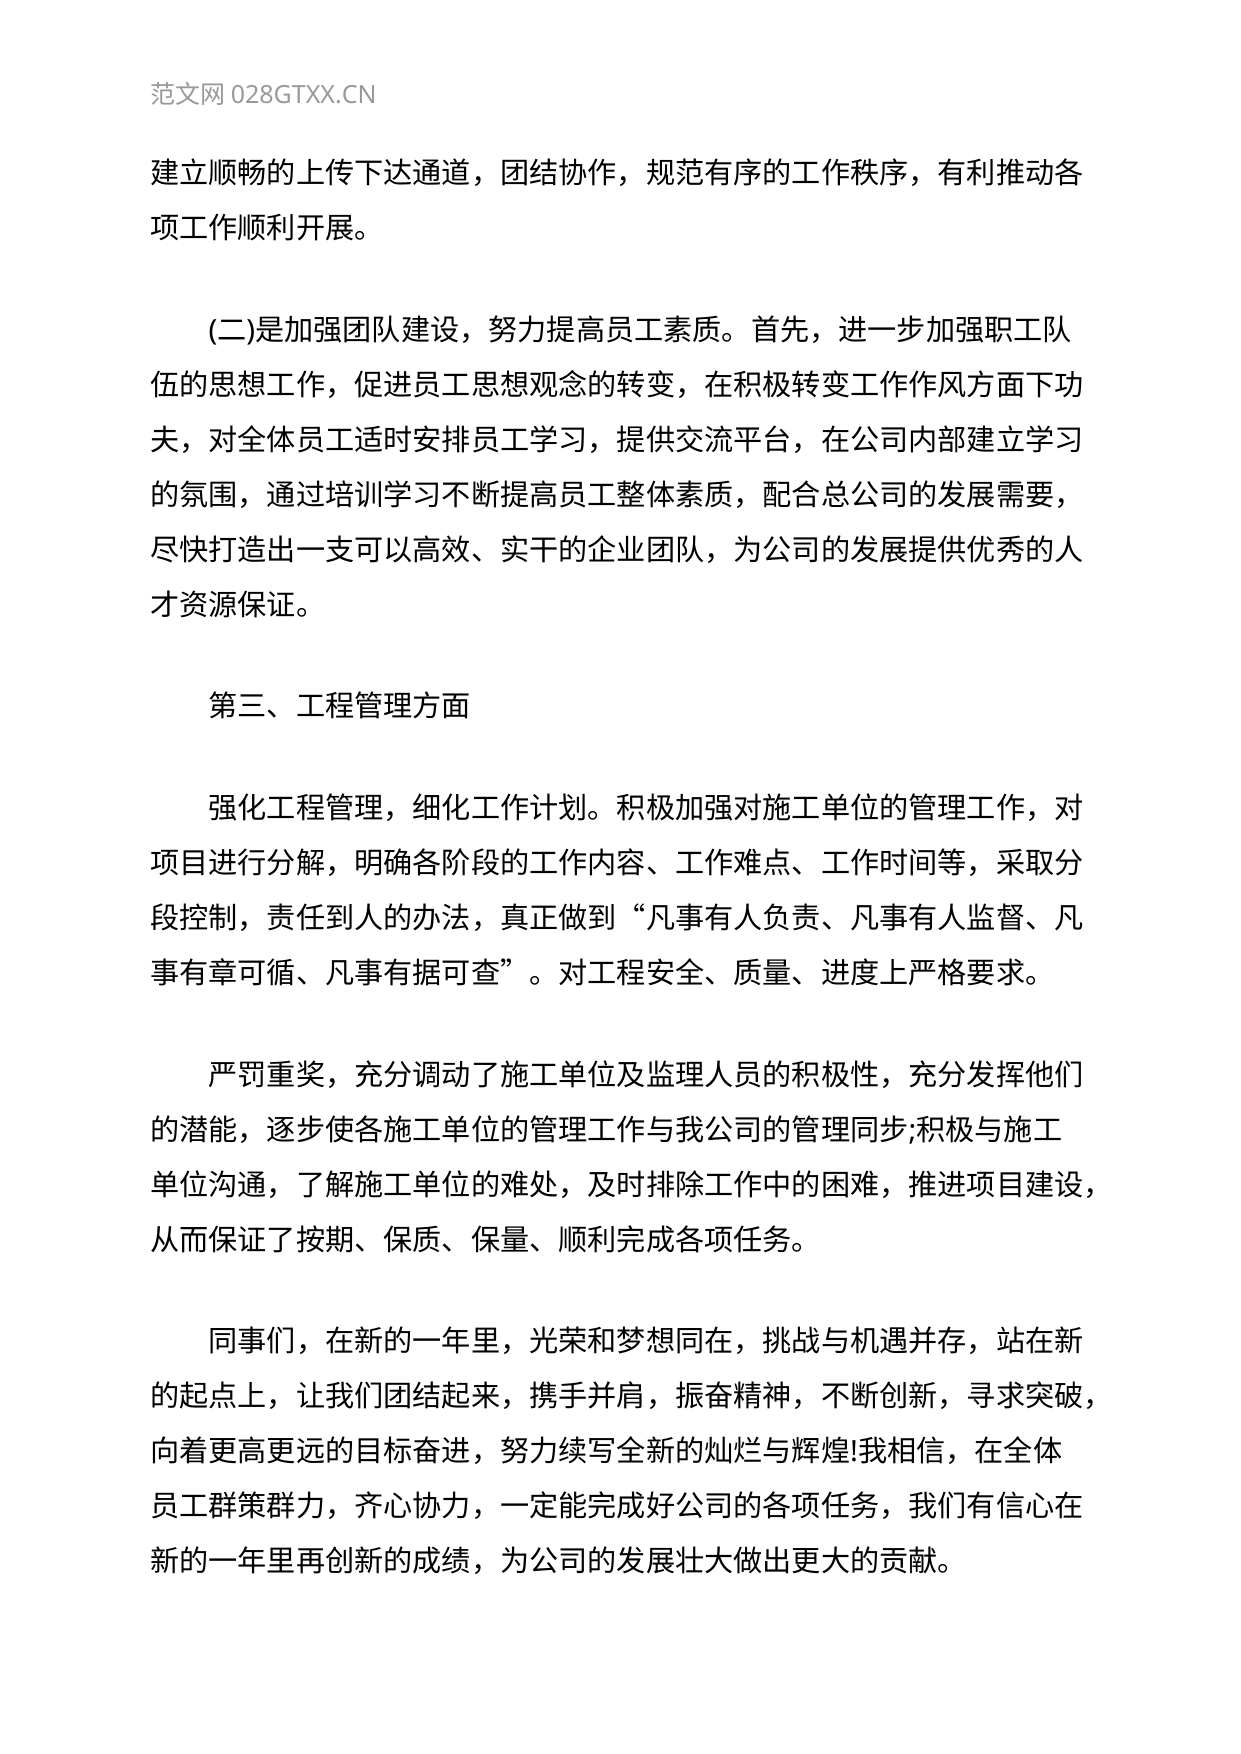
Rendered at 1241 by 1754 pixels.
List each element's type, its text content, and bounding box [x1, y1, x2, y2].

text 强化工程管理，细化工作计划。积极加强对施工单位的管理工作，对项目进行分解，明确各阶段的工作内容、工作难点、工作时间等，采取分段控制，责任到人的办法，真正做到“凡事有人负责、凡事有人监督、凡事有章可循、凡事有据可查”。对工程安全、质量、进度上严格要求。 [150, 785, 1090, 992]
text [150, 150, 1090, 247]
text 同事们，在新的一年里，光荣和梦想同在，挑战与机遇并存，站在新的起点上，让我们团结起来，携手并肩，振奋精神，不断创新，寻求突破，向着更高更远的目标奋进，努力续写全新的灿烂与辉煌!我相信，在全体员工群策群力，齐心协力，一定能完成好公司的各项任务，我们有信心在新的一年里再创新的成绩，为公司的发展壮大做出更大的贡献。 [150, 1318, 1090, 1580]
text 第三、工程管理方面 [150, 683, 1090, 725]
text 严罚重奖，充分调动了施工单位及监理人员的积极性，充分发挥他们的潜能，逐步使各施工单位的管理工作与我公司的管理同步;积极与施工单位沟通，了解施工单位的难处，及时排除工作中的困难，推进项目建设，从而保证了按期、保质、保量、顺利完成各项任务。 [150, 1051, 1090, 1258]
text (二)是加强团队建设，努力提高员工素质。首先，进一步加强职工队伍的思想工作，促进员工思想观念的转变，在积极转变工作作风方面下功夫，对全体员工适时安排员工学习，提供交流平台，在公司内部建立学习的氛围，通过培训学习不断提高员工整体素质，配合总公司的发展需要，尽快打造出一支可以高效、实干的企业团队，为公司的发展提供优秀的人才资源保证。 [150, 307, 1090, 623]
